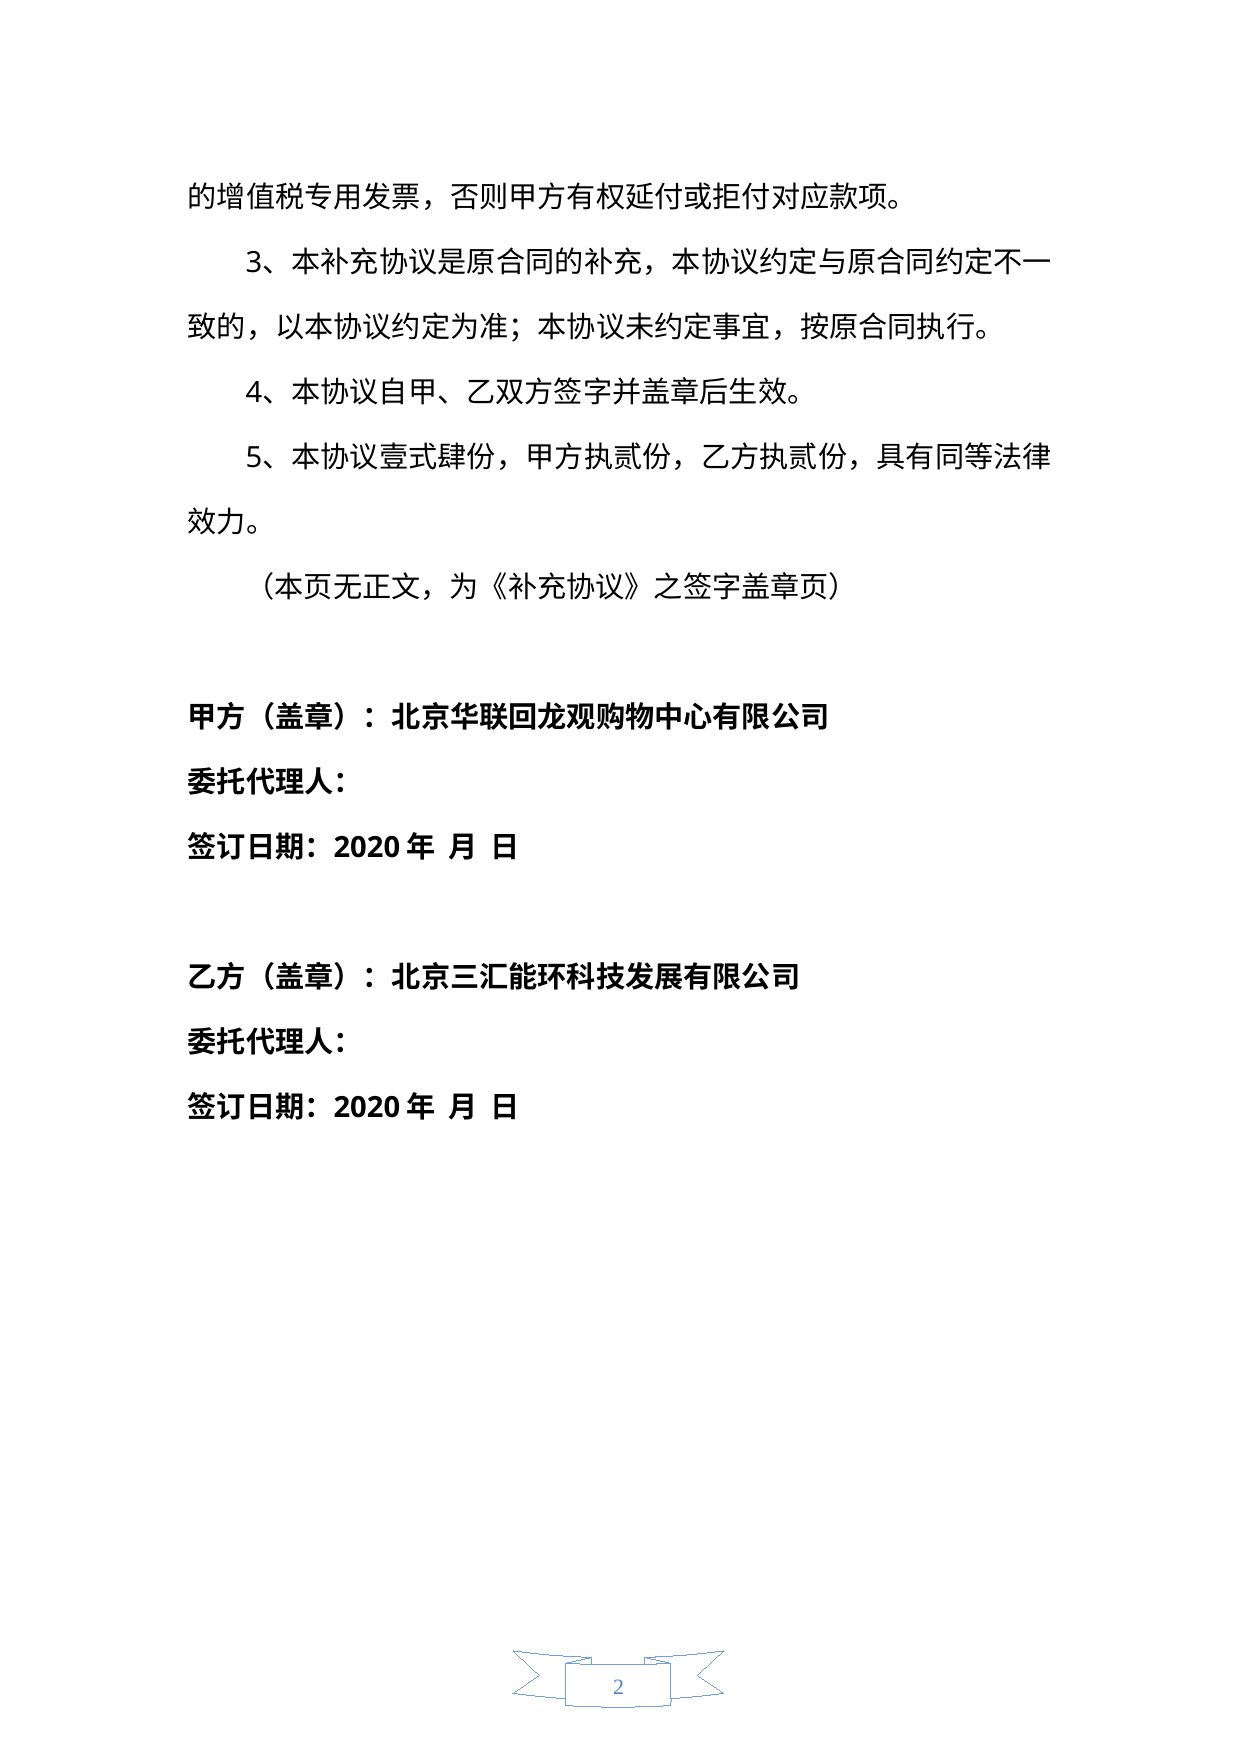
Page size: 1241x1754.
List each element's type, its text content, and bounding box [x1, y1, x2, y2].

text 签订日期：2020年 月 日 [187, 812, 1053, 877]
text 乙方（盖章）：北京三汇能环科技发展有限公司 [187, 942, 1053, 1007]
text 3、本补充协议是原合同的补充，本协议约定与原合同约定不一致的，以本协议约定为准；本协议未约定事宜，按原合同执行。 [187, 227, 1053, 357]
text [187, 162, 1053, 227]
text 甲方（盖章）：北京华联回龙观购物中心有限公司 [187, 682, 1053, 747]
text 签订日期：2020年 月 日 [187, 1072, 1053, 1137]
text 委托代理人： [187, 747, 1053, 812]
text （本页无正文，为《补充协议》之签字盖章页） [187, 552, 1053, 617]
text 5、本协议壹式肆份，甲方执贰份，乙方执贰份，具有同等法律效力。 [187, 422, 1053, 552]
text 委托代理人： [187, 1007, 1053, 1072]
text 4、本协议自甲、乙双方签字并盖章后生效。 [187, 357, 1053, 422]
